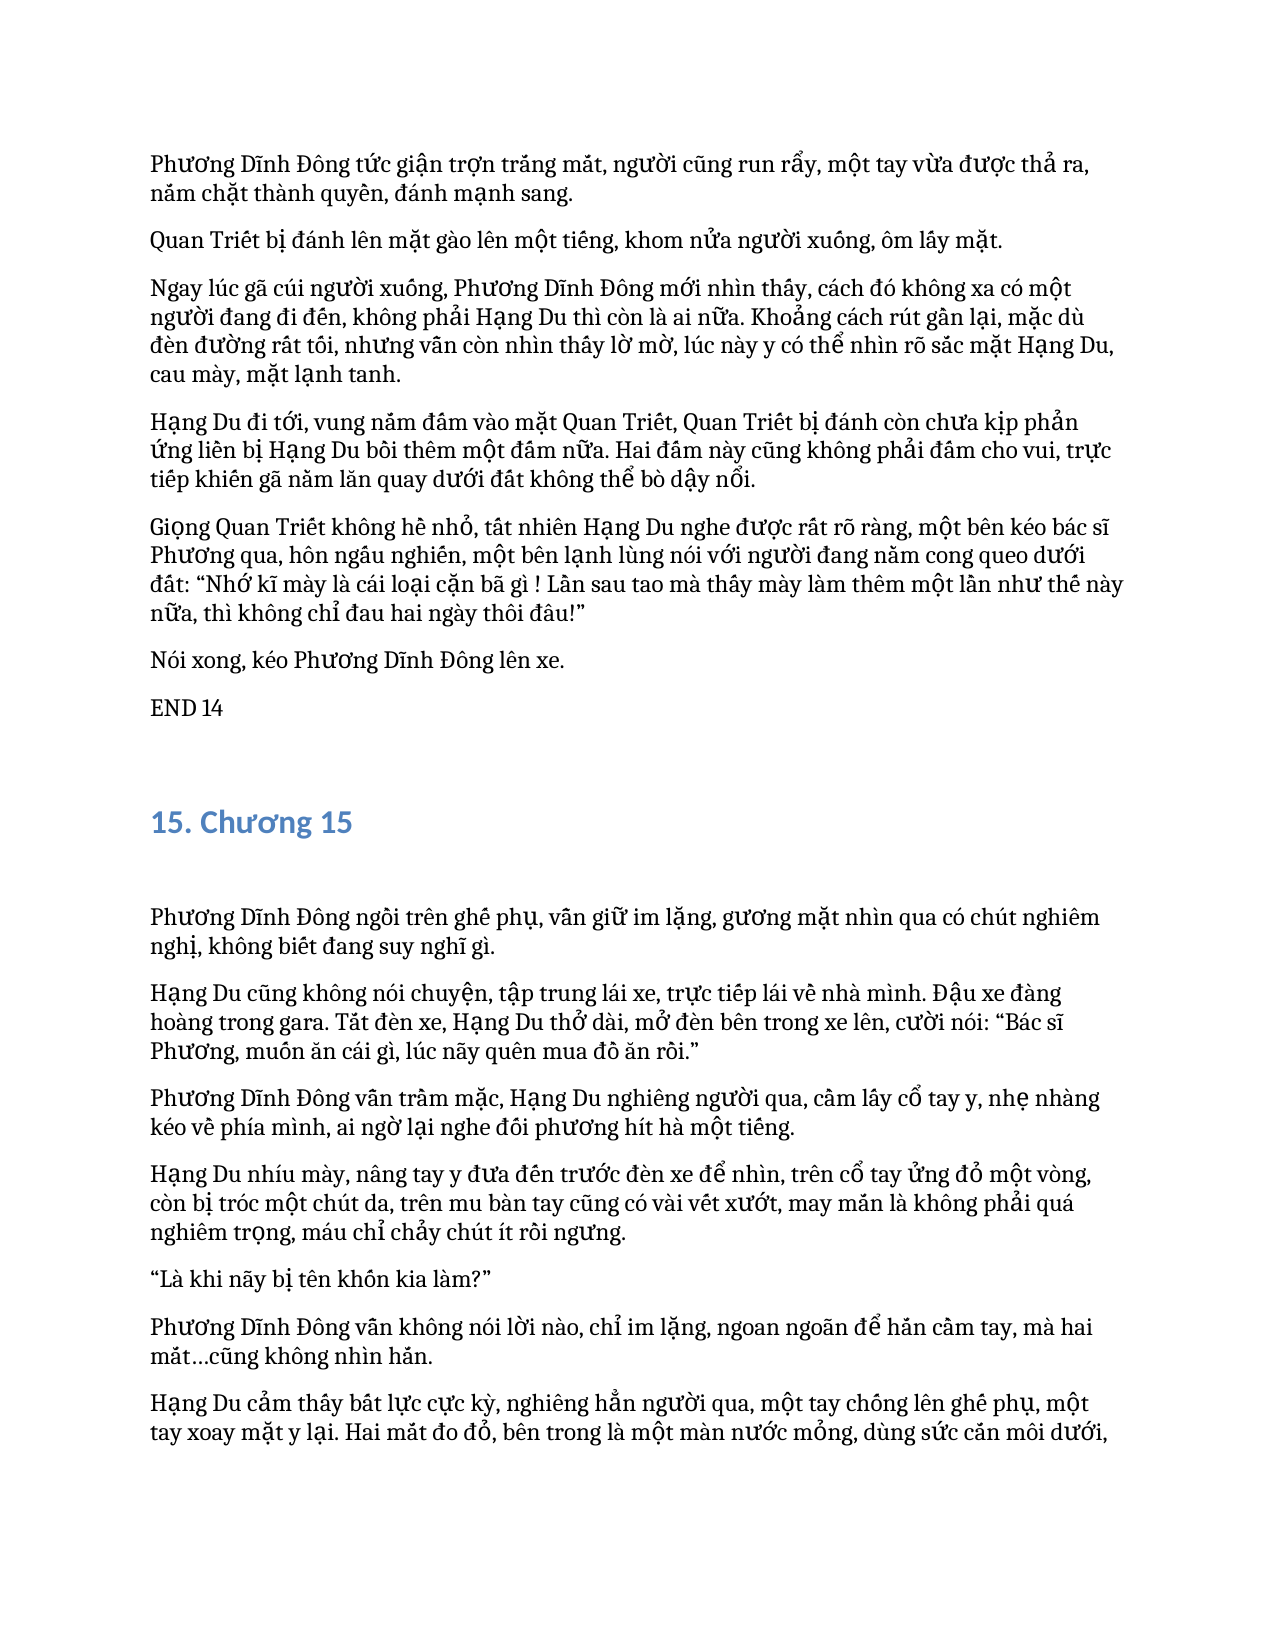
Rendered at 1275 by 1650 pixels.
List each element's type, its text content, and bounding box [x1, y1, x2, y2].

text Hạng Du cũng không nói chuyện, tập trung lái xe, trực tiếp lái về nhà mình. Đậu xe đàng hoàng trong gara. Tắt đèn xe, Hạng Du thở dài, mở đèn bên trong xe lên, cười nói: “Bác sĩ Phương, muốn ăn cái gì, lúc nãy quên mua đồ ăn rồi.” [150, 979, 1125, 1065]
text Phương Dĩnh Đông tức giận trợn trắng mắt, người cũng run rẩy, một tay vừa được thả ra, nắm chặt thành quyền, đánh mạnh sang. [150, 150, 1125, 207]
text Nói xong, kéo Phương Dĩnh Đông lên xe. [150, 646, 1125, 675]
text Quan Triết bị đánh lên mặt gào lên một tiếng, khom nửa người xuống, ôm lấy mặt. [150, 226, 1125, 255]
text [150, 1389, 1125, 1447]
text Ngay lúc gã cúi người xuống, Phương Dĩnh Đông mới nhìn thấy, cách đó không xa có một người đang đi đến, không phải Hạng Du thì còn là ai nữa. Khoảng cách rút gần lại, mặc dù đèn đường rất tối, nhưng vẫn còn nhìn thấy lờ mờ, lúc này y có thể nhìn rõ sắc mặt Hạng Du, cau mày, mặt lạnh tanh. [150, 274, 1125, 389]
text Phương Dĩnh Đông vẫn trầm mặc, Hạng Du nghiêng người qua, cầm lấy cổ tay y, nhẹ nhàng kéo về phía mình, ai ngờ lại nghe đối phương hít hà một tiếng. [150, 1084, 1125, 1142]
text Hạng Du đi tới, vung nắm đấm vào mặt Quan Triết, Quan Triết bị đánh còn chưa kịp phản ứng liền bị Hạng Du bồi thêm một đấm nữa. Hai đấm này cũng không phải đấm cho vui, trực tiếp khiến gã nằm lăn quay dưới đất không thể bò dậy nổi. [150, 407, 1125, 494]
text END 14 [150, 694, 1125, 780]
text Phương Dĩnh Đông vẫn không nói lời nào, chỉ im lặng, ngoan ngoãn để hắn cầm tay, mà hai mắt…cũng không nhìn hắn. [150, 1313, 1125, 1370]
text Phương Dĩnh Đông ngồi trên ghế phụ, vẫn giữ im lặng, gương mặt nhìn qua có chút nghiêm nghị, không biết đang suy nghĩ gì. [150, 845, 1125, 960]
text Hạng Du nhíu mày, nâng tay y đưa đến trước đèn xe để nhìn, trên cổ tay ửng đỏ một vòng, còn bị tróc một chút da, trên mu bàn tay cũng có vài vết xướt, may mắn là không phải quá nghiêm trọng, máu chỉ chảy chút ít rồi ngưng. [150, 1160, 1125, 1247]
subtitle 15. Chương 15 [150, 801, 1125, 842]
text Giọng Quan Triết không hề nhỏ, tất nhiên Hạng Du nghe được rất rõ ràng, một bên kéo bác sĩ Phương qua, hôn ngấu nghiến, một bên lạnh lùng nói với người đang nằm cong queo dưới đất: “Nhớ kĩ mày là cái loại cặn bã gì ! Lần sau tao mà thấy mày làm thêm một lần như thế này nữa, thì không chỉ đau hai ngày thôi đâu!” [150, 512, 1125, 627]
text “Là khi nãy bị tên khốn kia làm?” [150, 1265, 1125, 1294]
